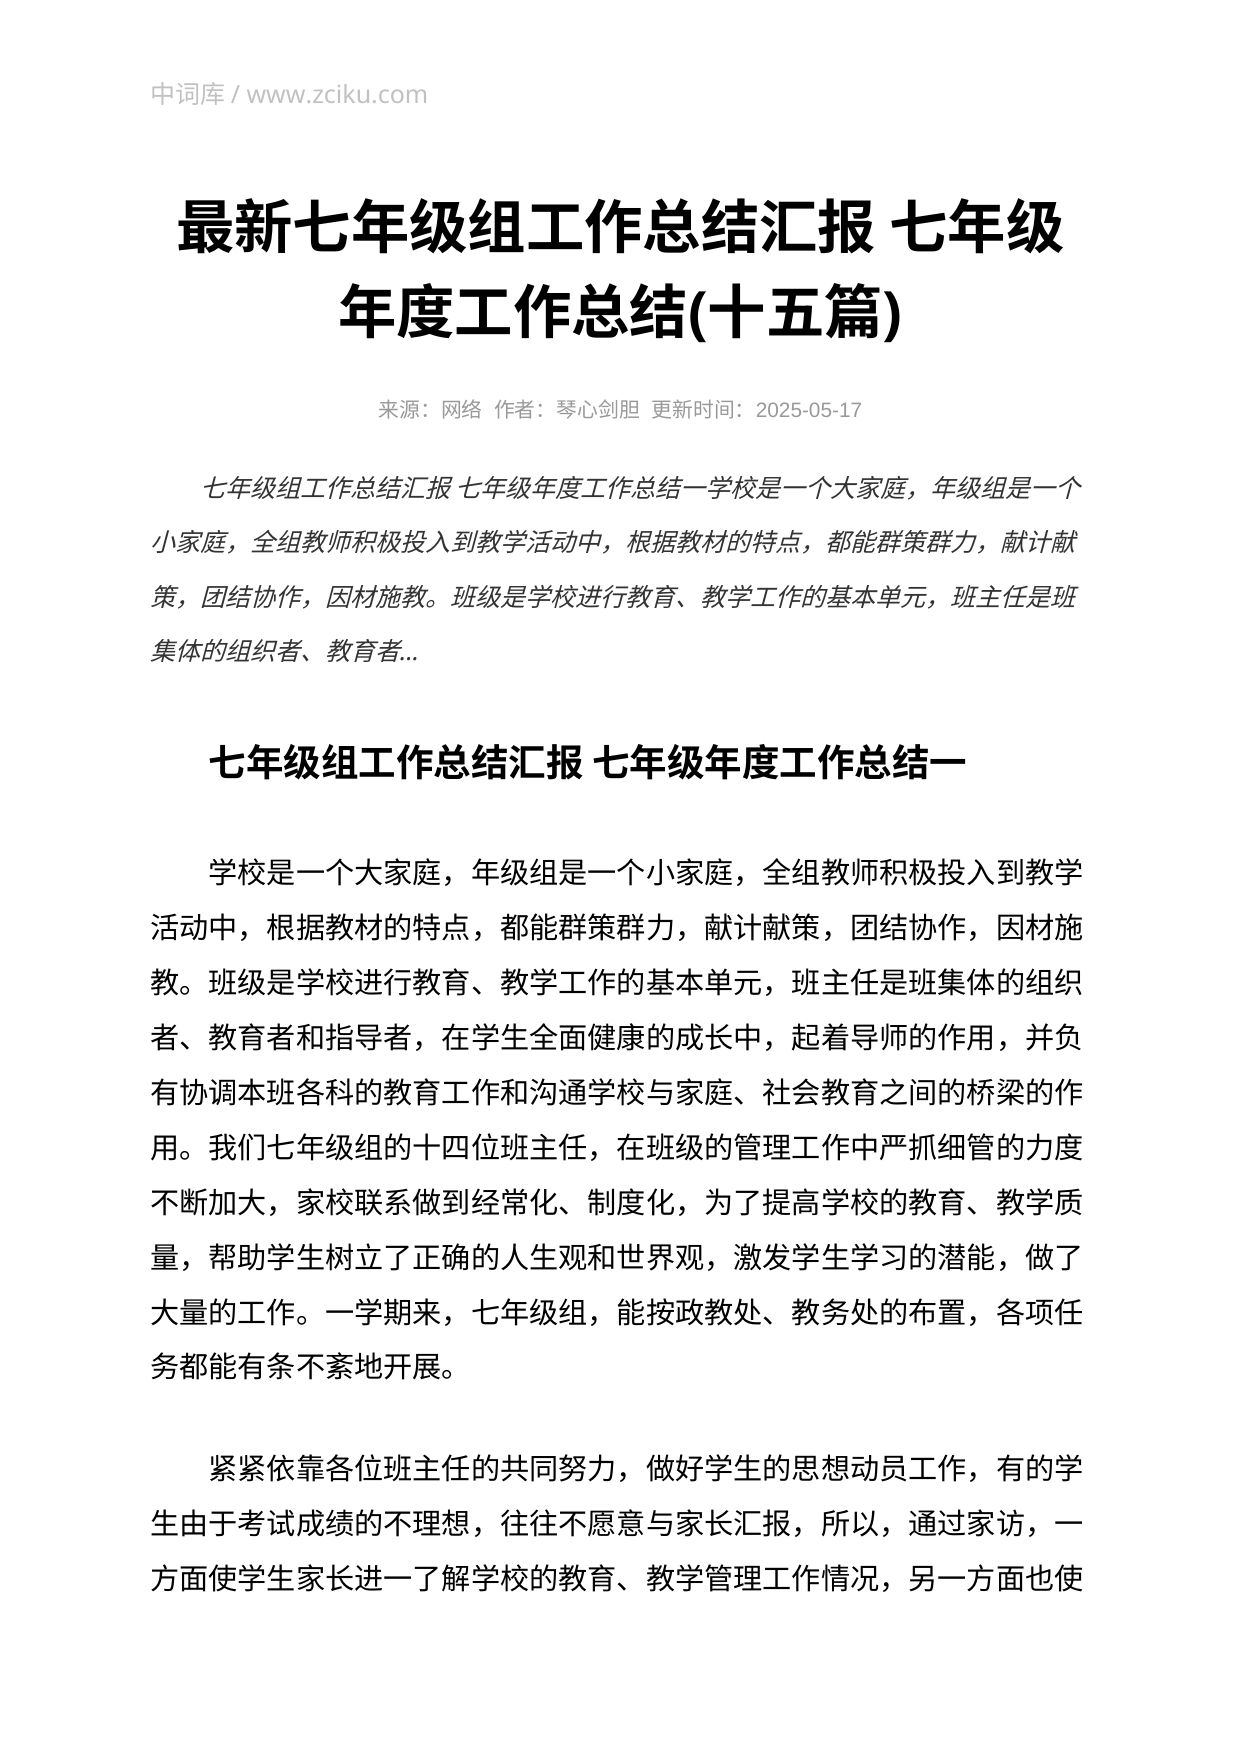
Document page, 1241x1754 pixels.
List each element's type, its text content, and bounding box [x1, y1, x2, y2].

text 七年级组工作总结汇报 七年级年度工作总结一学校是一个大家庭，年级组是一个小家庭，全组教师积极投入到教学活动中，根据教材的特点，都能群策群力，献计献策，团结协作，因材施教。班级是学校进行教育、教学工作的基本单元，班主任是班集体的组织者、教育者... [150, 468, 1090, 668]
text 来源：网络 作者：琴心剑胆 更新时间：2025-05-17 [150, 397, 1090, 421]
subtitle 最新七年级组工作总结汇报 七年级年度工作总结(十五篇) [150, 181, 1090, 351]
text 学校是一个大家庭，年级组是一个小家庭，全组教师积极投入到教学活动中，根据教材的特点，都能群策群力，献计献策，团结协作，因材施教。班级是学校进行教育、教学工作的基本单元，班主任是班集体的组织者、教育者和指导者，在学生全面健康的成长中，起着导师的作用，并负有协调本班各科的教育工作和沟通学校与家庭、社会教育之间的桥梁的作用。我们七年级组的十四位班主任，在班级的管理工作中严抓细管的力度不断加大，家校联系做到经常化、制度化，为了提高学校的教育、教学质量，帮助学生树立了正确的人生观和世界观，激发学生学习的潜能，做了大量的工作。一学期来，七年级组，能按政教处、教务处的布置，各项任务都能有条不紊地开展。 [150, 850, 1090, 1386]
text 七年级组工作总结汇报 七年级年度工作总结一 [150, 733, 1090, 787]
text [150, 1446, 1090, 1598]
